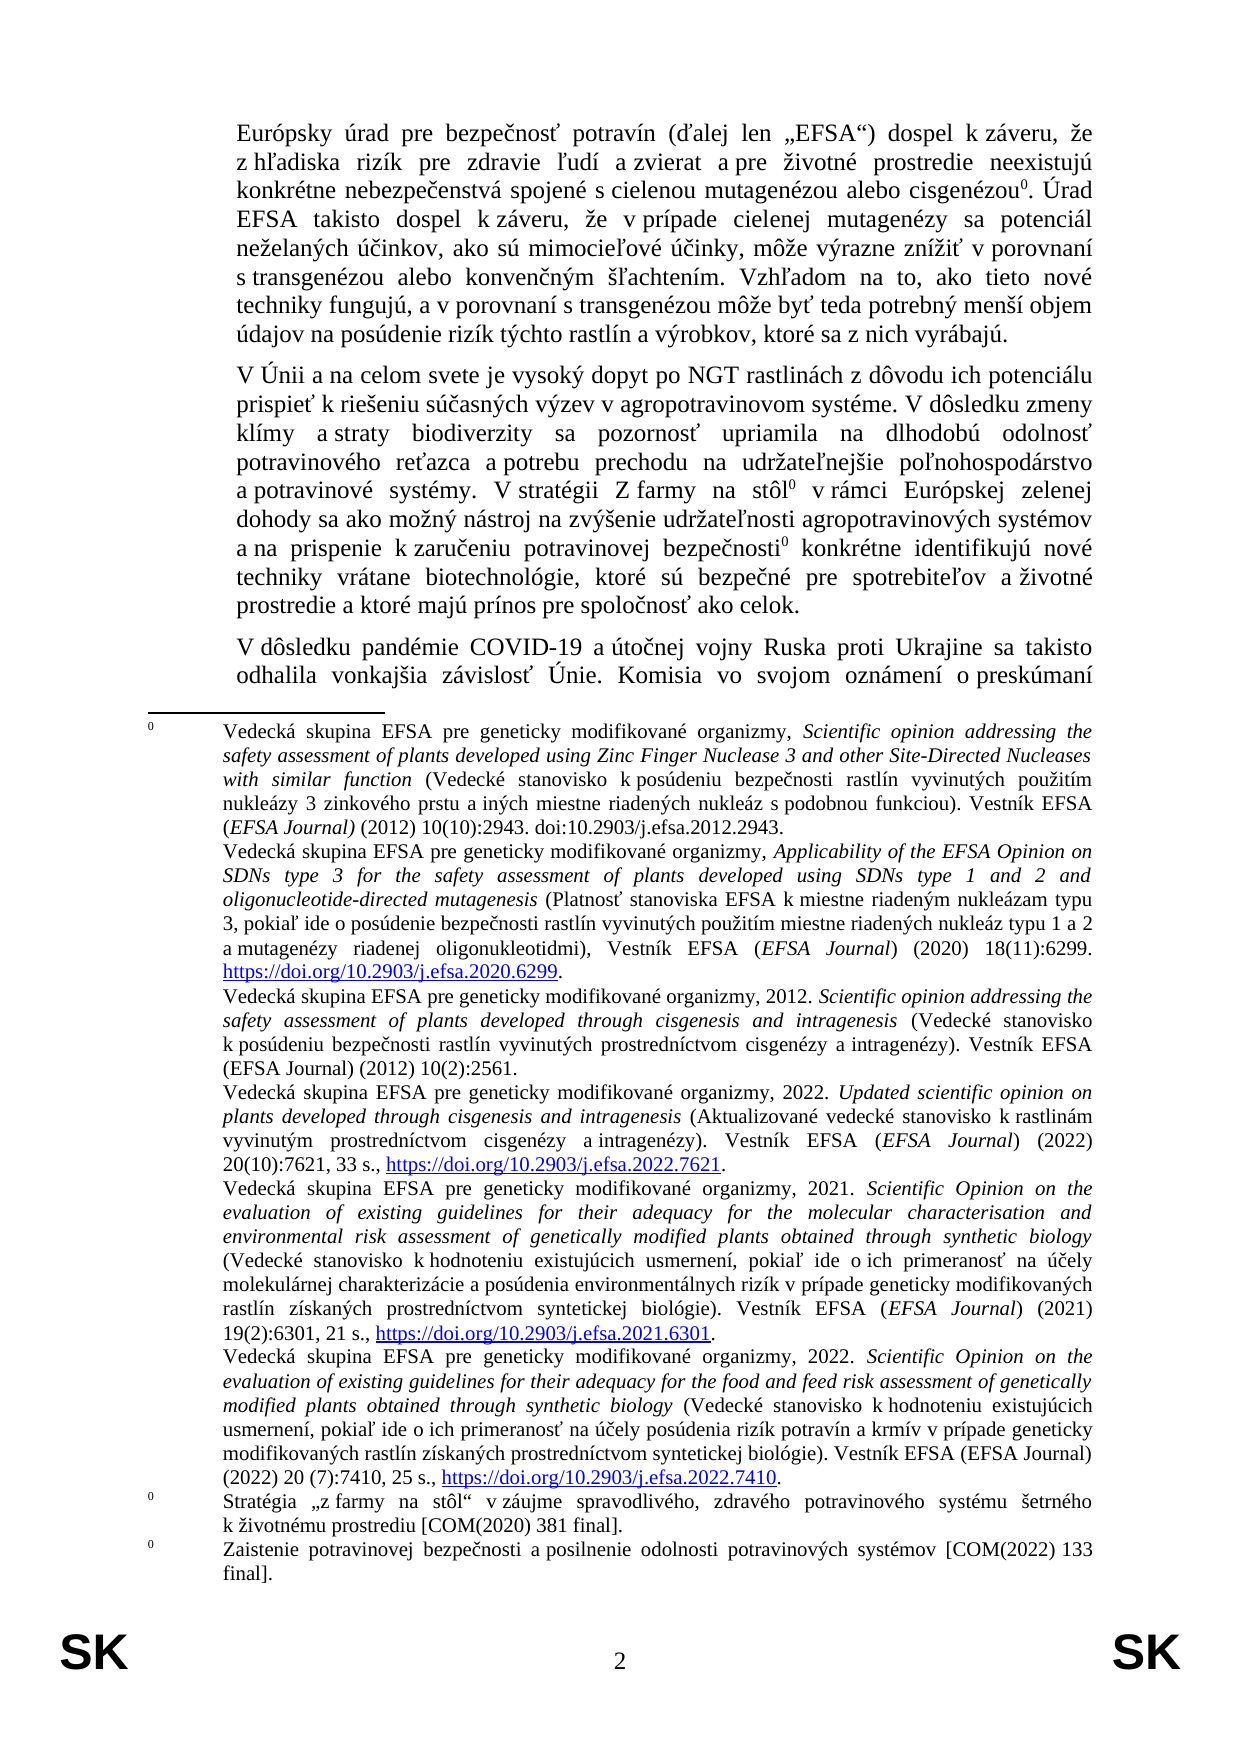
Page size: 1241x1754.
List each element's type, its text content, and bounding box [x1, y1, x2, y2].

text V Únii a na celom svete je vysoký dopyt po NGT rastlinách z dôvodu ich potenciálu prispieť k riešeniu súčasných výzev v agropotravinovom systéme. V dôsledku zmeny klímy a straty biodiverzity sa pozornosť upriamila na dlhodobú odolnosť potravinového reťazca a potrebu prechodu na udržateľnejšie poľnohospodárstvo a potravinové systémy. V stratégii Z farmy na stôl v rámci Európskej zelenej dohody sa ako možný nástroj na zvýšenie udržateľnosti agropotravinových systémov a na prispenie k zaručeniu potravinovej bezpečnosti konkrétne identifikujú nové techniky vrátane biotechnológie, ktoré sú bezpečné pre spotrebiteľov a životné prostredie a ktoré majú prínos pre spoločnosť ako celok. [236, 361, 1093, 619]
text Európsky úrad pre bezpečnosť potravín (ďalej len „EFSA“) dospel k záveru, že z hľadiska rizík pre zdravie ľudí a zvierat a pre životné prostredie neexistujú konkrétne nebezpečenstvá spojené s cielenou mutagenézou alebo cisgenézou. Úrad EFSA takisto dospel k záveru, že v prípade cielenej mutagenézy sa potenciál neželaných účinkov, ako sú mimocieľové účinky, môže výrazne znížiť v porovnaní s transgenézou alebo konvenčným šľachtením. Vzhľadom na to, ako tieto nové techniky fungujú, a v porovnaní s transgenézou môže byť teda potrebný menší objem údajov na posúdenie rizík týchto rastlín a výrobkov, ktoré sa z nich vyrábajú. [236, 118, 1093, 348]
